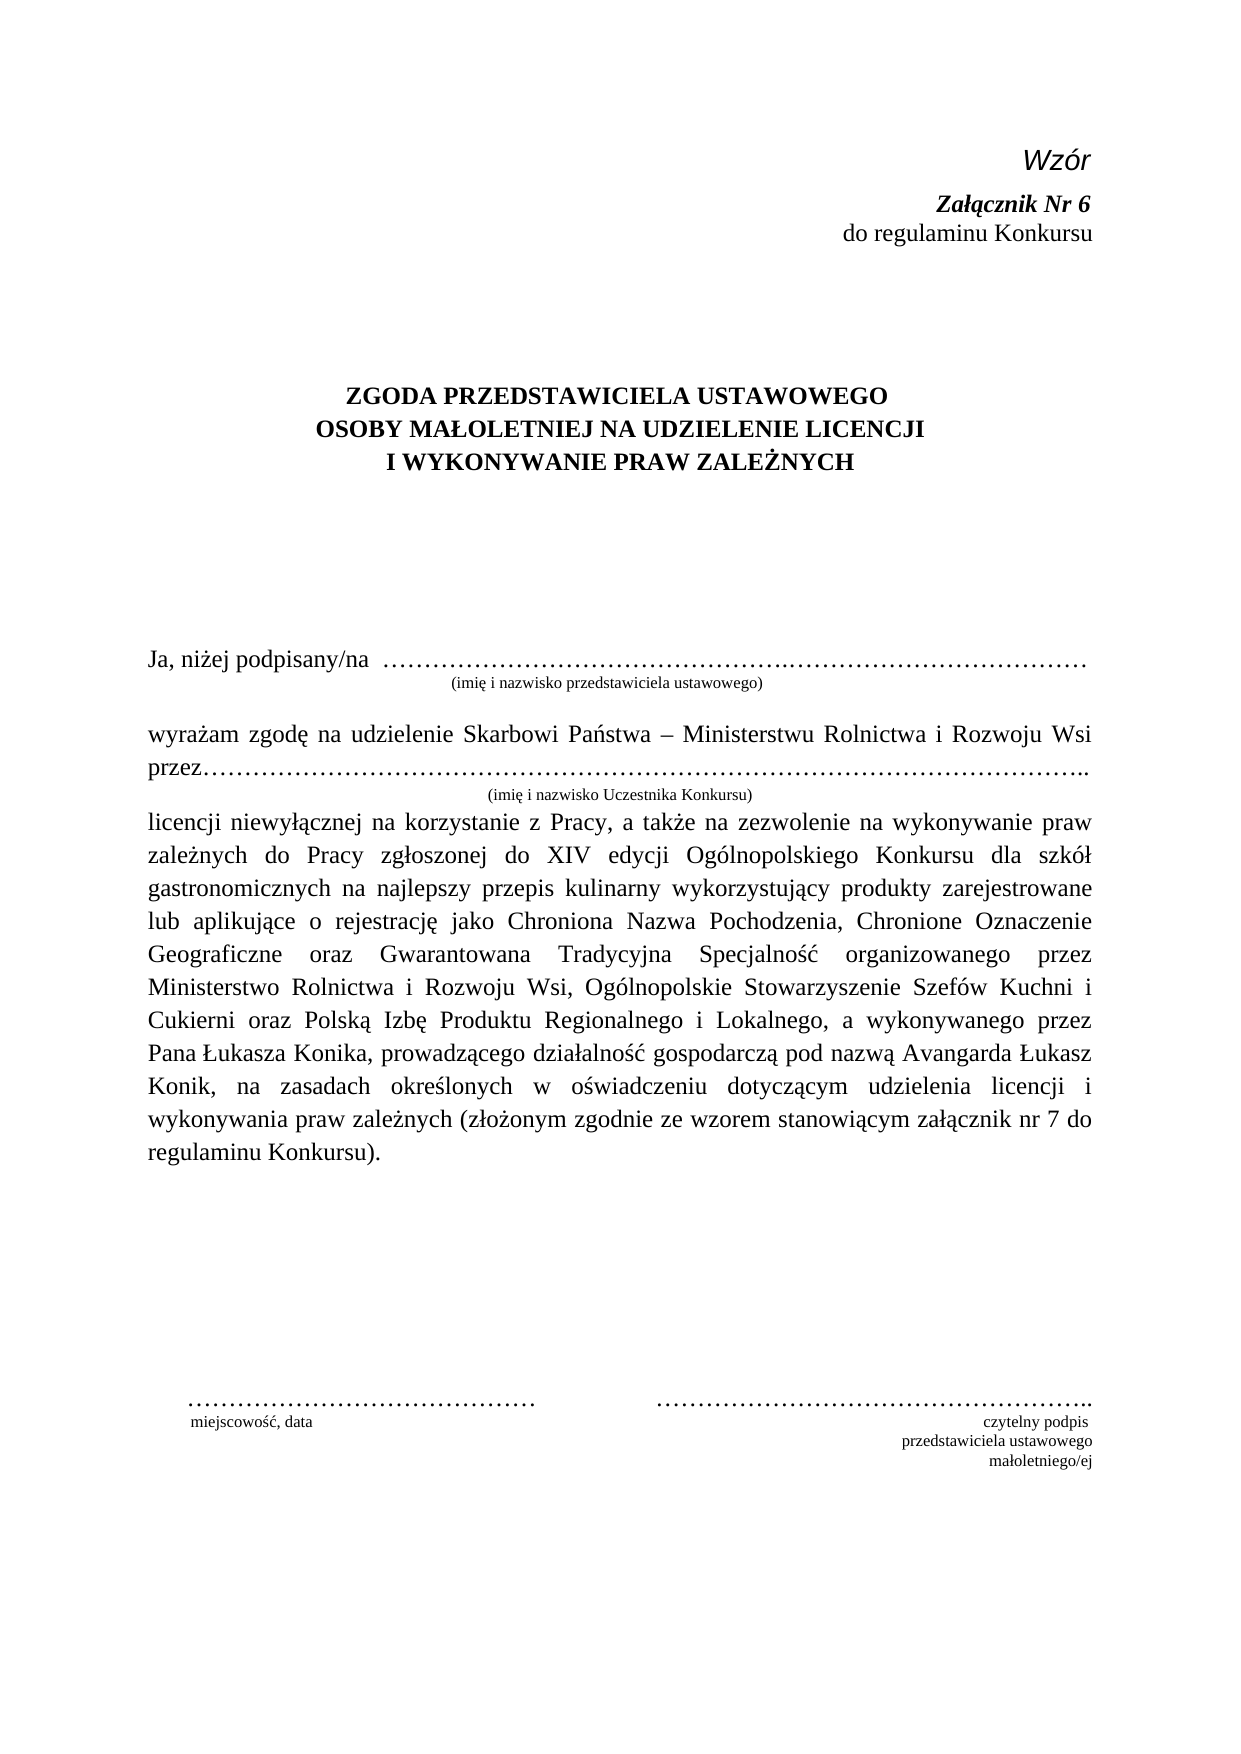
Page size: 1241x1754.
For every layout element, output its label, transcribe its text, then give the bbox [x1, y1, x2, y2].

text ZGODA PRZEDSTAWICIELA USTAWOWEGO OSOBY MAŁOLETNIEJ NA UDZIELENIE LICENCJI [148, 381, 1093, 442]
text licencji niewyłącznej na korzystanie z Pracy, a także na zezwolenie na wykonywanie praw zależnych do Pracy zgłoszonej do XIV edycji Ogólnopolskiego Konkursu dla szkół gastronomicznych na najlepszy przepis kulinarny wykorzystujący produkty zarejestrowane lub aplikujące o rejestrację jako Chroniona Nazwa Pochodzenia, Chronione Oznaczenie Geograficzne oraz Gwarantowana Tradycyjna Specjalność organizowanego przez Ministerstwo Rolnictwa i Rozwoju Wsi, Ogólnopolskie Stowarzyszenie Szefów Kuchni i Cukierni oraz Polską Izbę Produktu Regionalnego i Lokalnego, a wykonywanego przez Pana Łukasza Konika, prowadzącego działalność gospodarczą pod nazwą Avangarda Łukasz Konik, na zasadach określonych w oświadczeniu dotyczącym udzielenia licencji i wykonywania praw zależnych (złożonym zgodnie ze wzorem stanowiącym załącznik nr 7 do regulaminu Konkursu). [148, 807, 1093, 1166]
text Załącznik Nr 6 do regulaminu Konkursu [148, 189, 1093, 247]
text Ja, niżej podpisany/na ………………………………………….……………………………… [148, 644, 1093, 673]
text wyrażam zgodę na udzielenie Skarbowi Państwa – Ministerstwu Rolnictwa i Rozwoju Wsi przez…………………………………………………………………………………………….. [148, 719, 1093, 781]
text (imię i nazwisko Uczestnika Konkursu) [148, 785, 1093, 804]
text I WYKONYWANIE PRAW ZALEŻNYCH [148, 447, 1093, 476]
text …………………………………… …………………………………………….. miejscowość, data czytelny podpis przedstawiciela ustawowego małoletniego/ej [148, 1383, 1093, 1469]
text (imię i nazwisko przedstawiciela ustawowego) [148, 673, 1093, 692]
